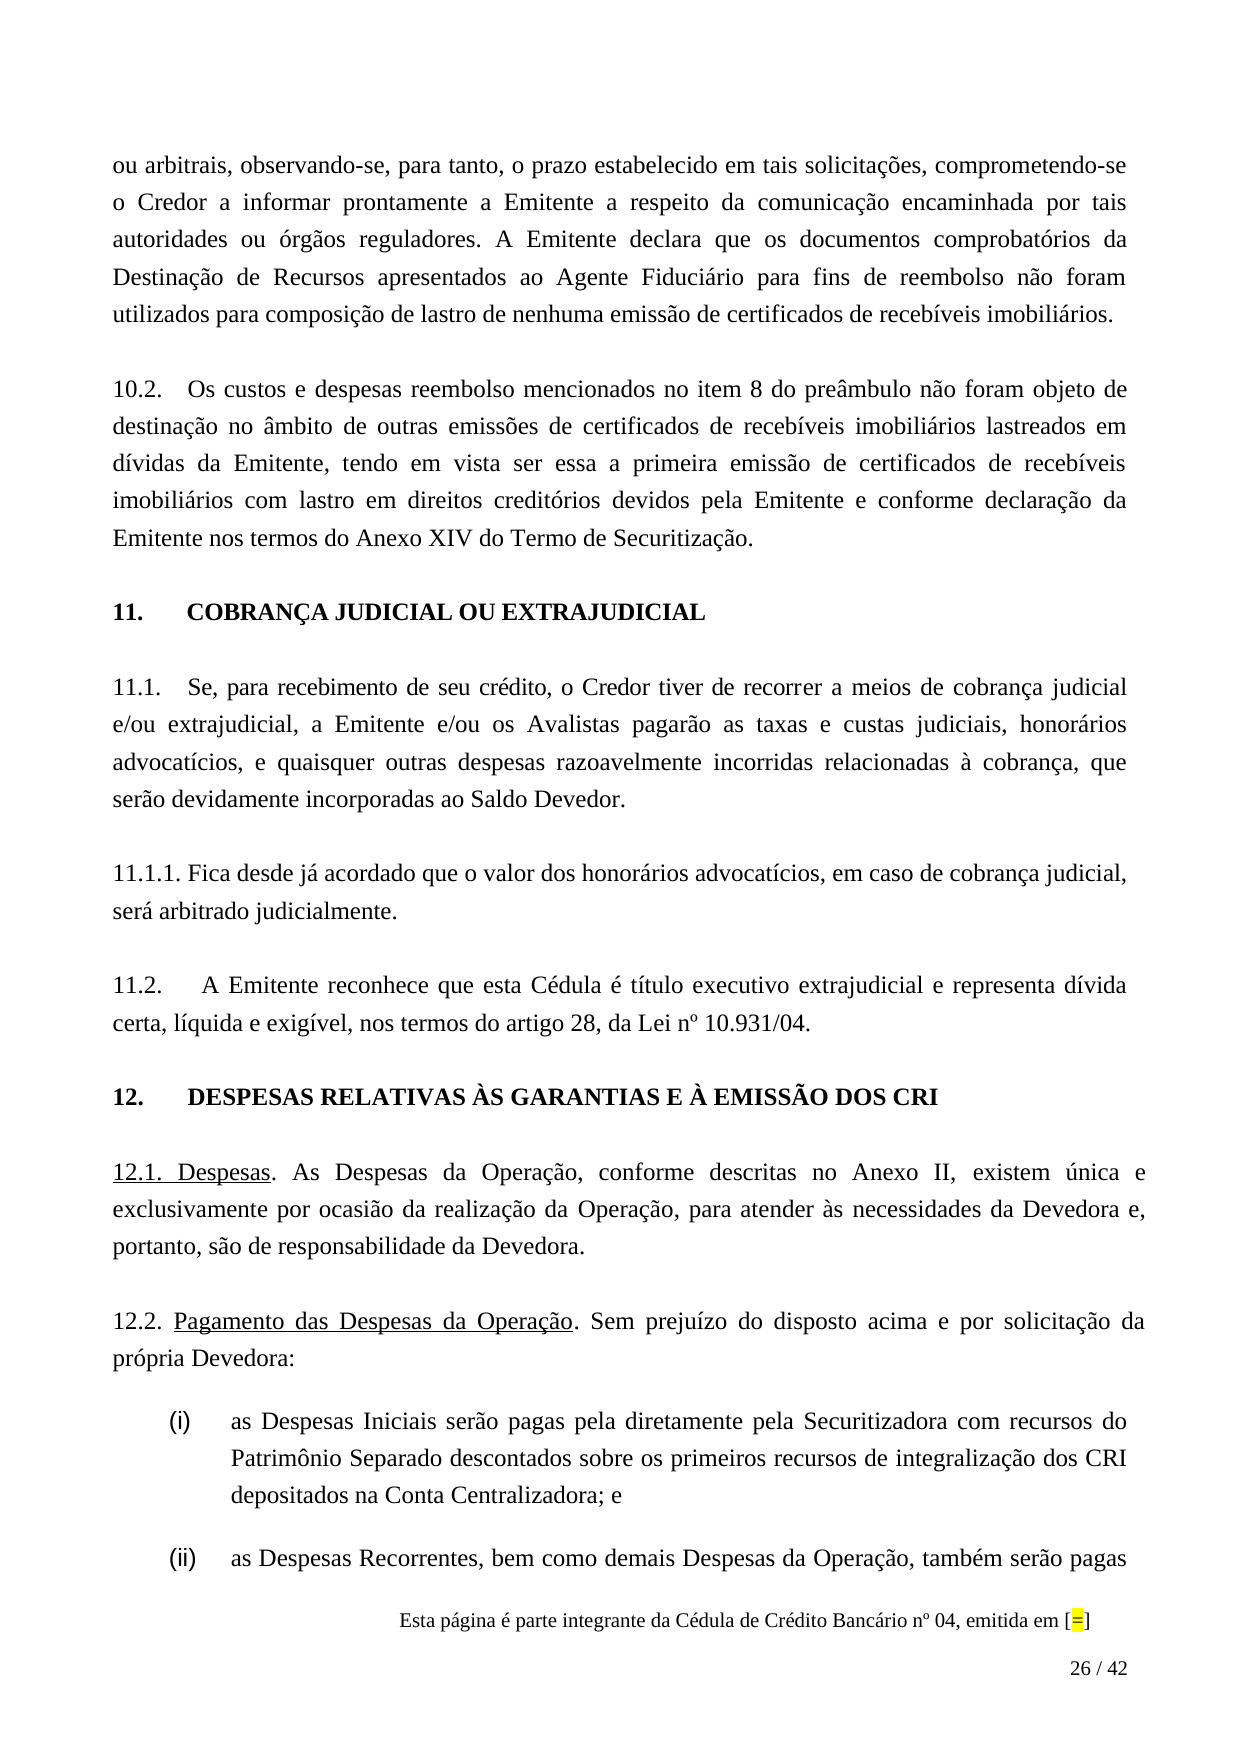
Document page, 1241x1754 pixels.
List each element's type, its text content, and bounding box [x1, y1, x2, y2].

list A Emitente reconhece que esta Cédula é título executivo extrajudicial e representa dívida certa, líquida e exigível, nos termos do artigo 28, da Lei nº 10.931/04. [112, 970, 1128, 1036]
list as Despesas Iniciais serão pagas pela diretamente pela Securitizadora com recursos do Patrimônio Separado descontados sobre os primeiros recursos de integralização dos CRI depositados na Conta Centralizadora; e [169, 1406, 1128, 1509]
text 12.1. Despesas. As Despesas da Operação, conforme descritas no Anexo II, existem única e exclusivamente por ocasião da realização da Operação, para atender às necessidades da Devedora e, portanto, são de responsabilidade da Devedora. [112, 1157, 1146, 1260]
text 12.2. Pagamento das Despesas da Operação. Sem prejuízo do disposto acima e por solicitação da própria Devedora: [112, 1306, 1146, 1372]
text 11.1.1. Fica desde já acordado que o valor dos honorários advocatícios, em caso de cobrança judicial, será arbitrado judicialmente. [112, 858, 1128, 924]
list Se, para recebimento de seu crédito, o Credor tiver de recorrer a meios de cobrança judicial e/ou extrajudicial, a Emitente e/ou os Avalistas pagarão as taxas e custas judiciais, honorários advocatícios, e quaisquer outras despesas razoavelmente incorridas relacionadas à cobrança, que serão devidamente incorporadas ao Saldo Devedor. [112, 672, 1128, 813]
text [112, 150, 1128, 328]
list COBRANÇA JUDICIAL OU EXTRAJUDICIAL [112, 597, 1146, 626]
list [169, 1543, 1128, 1571]
list Os custos e despesas reembolso mencionados no item 8 do preâmbulo não foram objeto de destinação no âmbito de outras emissões de certificados de recebíveis imobiliários lastreados em dívidas da Emitente, tendo em vista ser essa a primeira emissão de certificados de recebíveis imobiliários com lastro em direitos creditórios devidos pela Emitente e conforme declaração da Emitente nos termos do Anexo XIV do Termo de Securitização. [112, 374, 1128, 552]
text 12. DESPESAS RELATIVAS ÀS GARANTIAS E À EMISSÃO DOS CRI [112, 1082, 1146, 1111]
